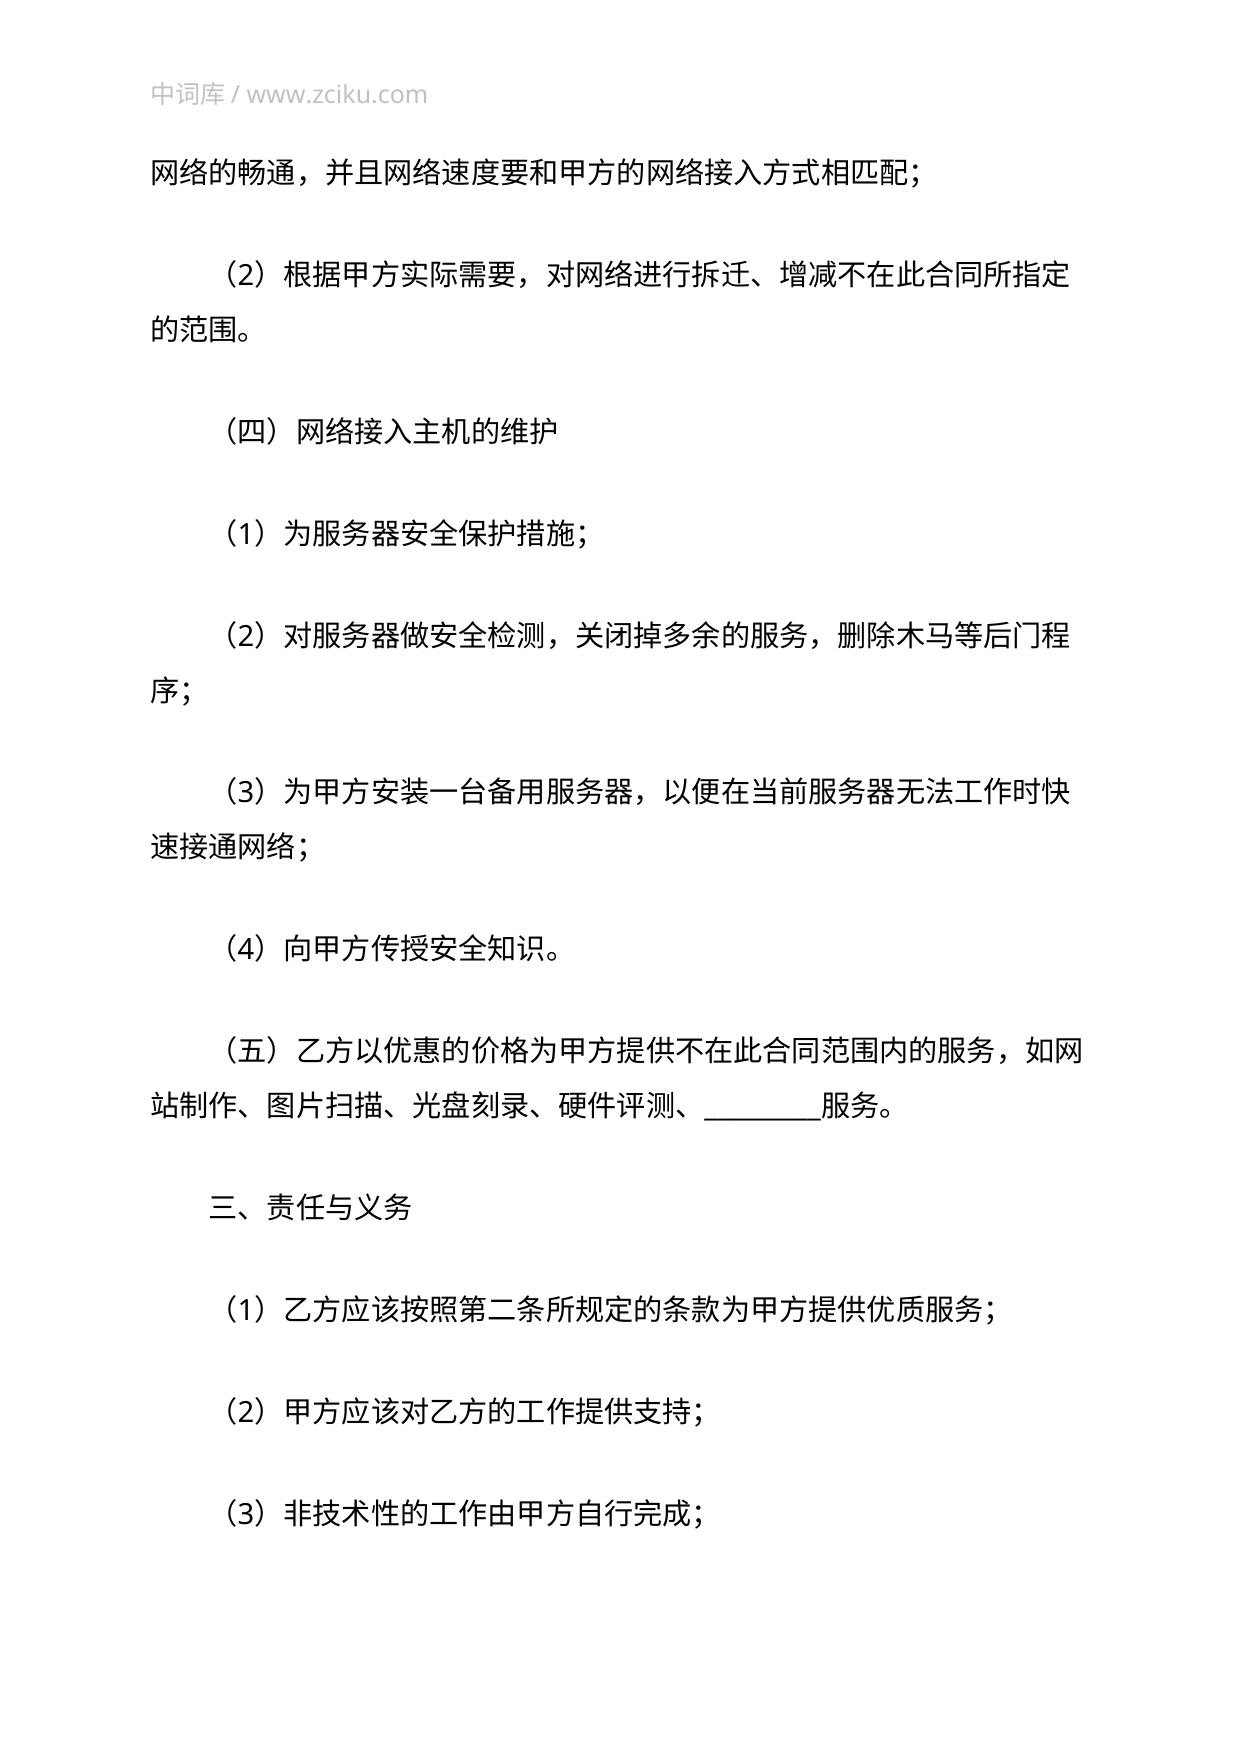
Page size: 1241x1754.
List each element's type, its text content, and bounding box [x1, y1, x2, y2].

text （五）乙方以优惠的价格为甲方提供不在此合同范围内的服务，如网站制作、图片扫描、光盘刻录、硬件评测、_________服务。 [150, 1028, 1090, 1125]
text （四）网络接入主机的维护 [150, 408, 1090, 451]
text （1）为服务器安全保护措施； [150, 510, 1090, 553]
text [150, 150, 1090, 192]
text 三、责任与义务 [150, 1185, 1090, 1227]
text （2）根据甲方实际需要，对网络进行拆迁、增减不在此合同所指定的范围。 [150, 252, 1090, 349]
text （2）甲方应该对乙方的工作提供支持； [150, 1388, 1090, 1431]
text （2）对服务器做安全检测，关闭掉多余的服务，删除木马等后门程序； [150, 612, 1090, 709]
text （3）非技术性的工作由甲方自行完成； [150, 1490, 1090, 1533]
text （4）向甲方传授安全知识。 [150, 926, 1090, 968]
text （3）为甲方安装一台备用服务器，以便在当前服务器无法工作时快速接通网络； [150, 769, 1090, 866]
text （1）乙方应该按照第二条所规定的条款为甲方提供优质服务； [150, 1286, 1090, 1329]
